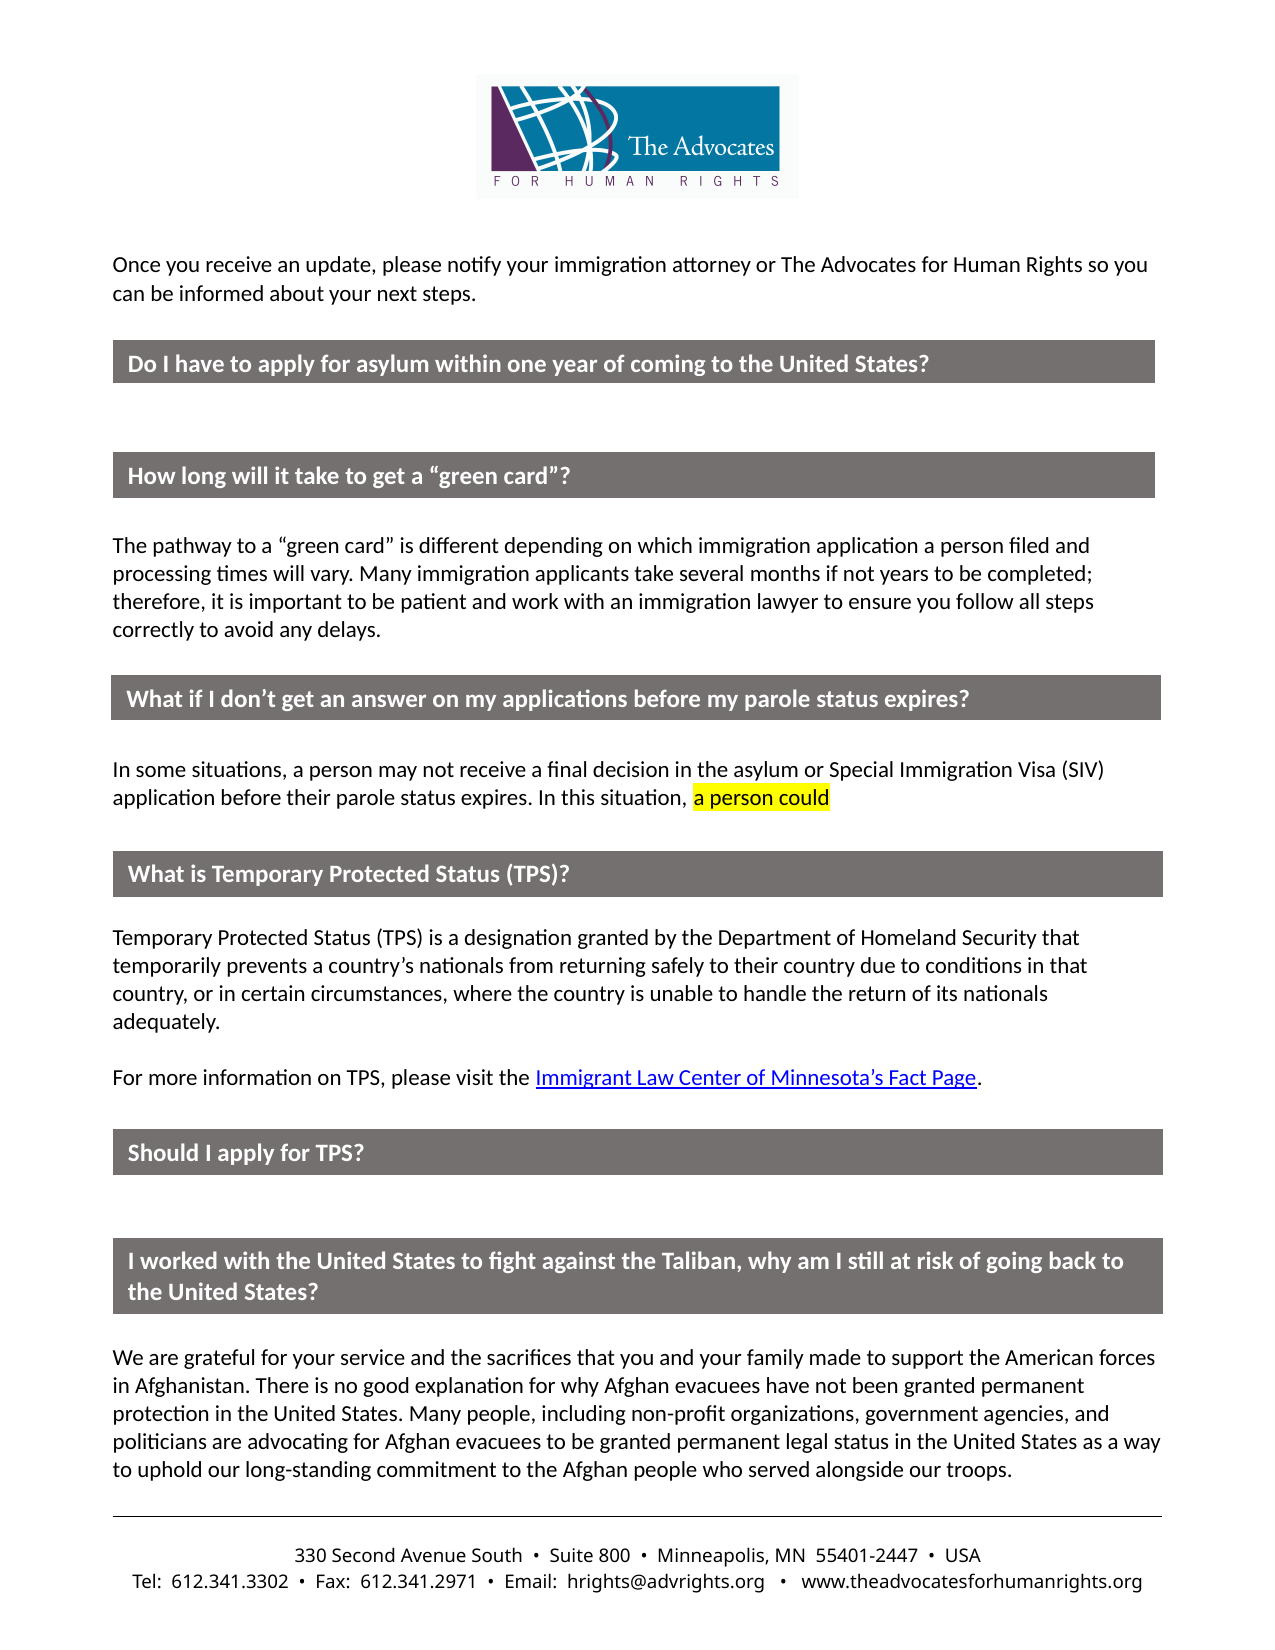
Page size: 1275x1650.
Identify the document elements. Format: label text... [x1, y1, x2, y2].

picture [476, 74, 799, 199]
text For more information on TPS, please visit the Immigrant Law Center of Minnesota’s Fact Page. [112, 1063, 1162, 1091]
text In some situations, a person may not receive a final decision in the asylum or Special Immigration Visa (SIV) application before their parole status expires. In this situation, a person could [112, 755, 1162, 811]
text Temporary Protected Status (TPS) is a designation granted by the Department of Homeland Security that temporarily prevents a country’s nationals from returning safely to their country due to conditions in that country, or in certain circumstances, where the country is unable to handle the return of its nationals adequately. [112, 923, 1162, 1035]
text The pathway to a “green card” is different depending on which immigration application a person filed and processing times will vary. Many immigration applicants take several months if not years to be completed; therefore, it is important to be patient and work with an immigration lawyer to ensure you follow all steps correctly to avoid any delays. [112, 531, 1162, 643]
text We are grateful for your service and the sacrifices that you and your family made to support the American forces in Afghanistan. There is no good explanation for why Afghan evacuees have not been granted permanent protection in the United States. Many people, including non-profit organizations, government agencies, and politicians are advocating for Afghan evacuees to be granted permanent legal status in the United States as a way to uphold our long-standing commitment to the Afghan people who served alongside our troops. [112, 1343, 1162, 1483]
text Once you receive an update, please notify your immigration attorney or The Advocates for Human Rights so you can be informed about your next steps. [112, 251, 1162, 307]
